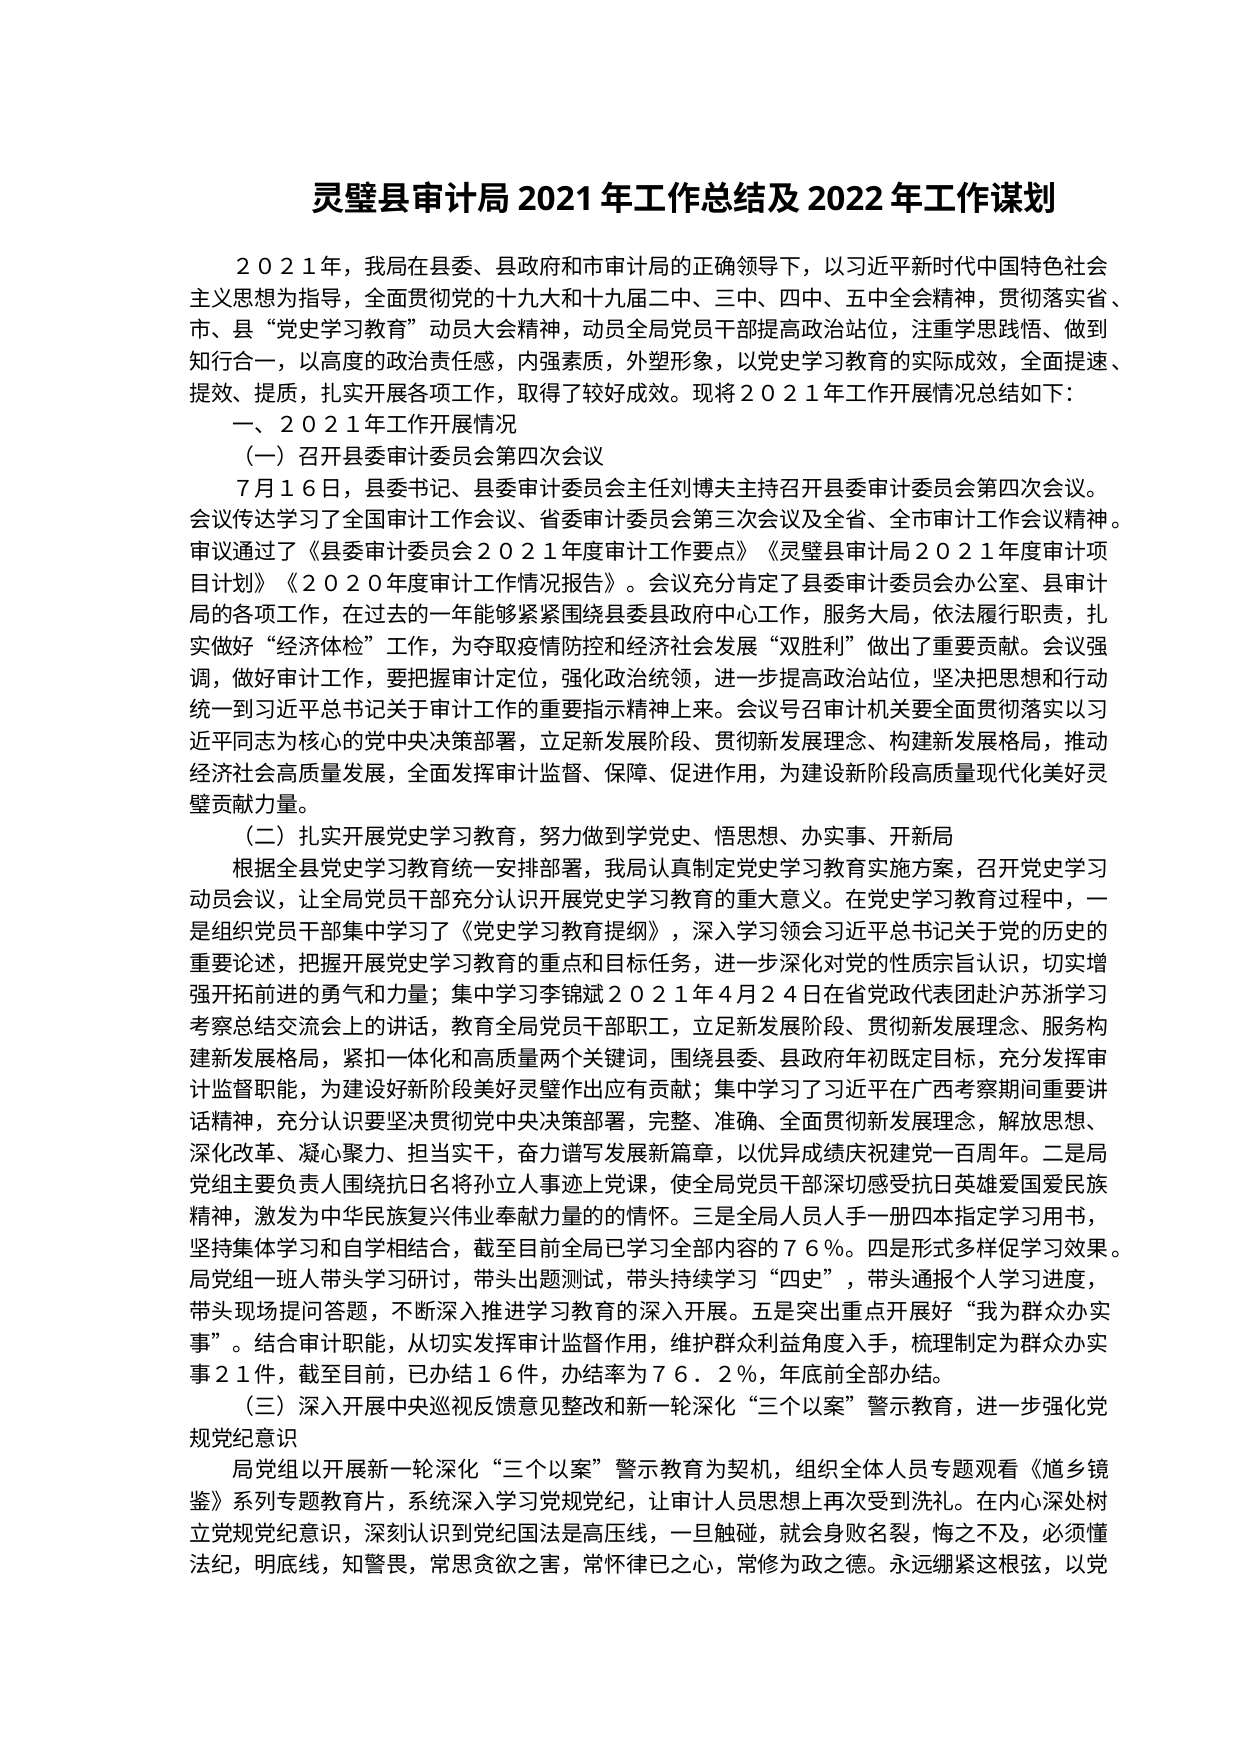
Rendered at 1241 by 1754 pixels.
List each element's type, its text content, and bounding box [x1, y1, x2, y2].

text ７月１６日，县委书记、县委审计委员会主任刘博夫主持召开县委审计委员会第四次会议。会议传达学习了全国审计工作会议、省委审计委员会第三次会议及全省、全市审计工作会议精神。审议通过了《县委审计委员会２０２１年度审计工作要点》《灵璧县审计局２０２１年度审计项目计划》《２０２０年度审计工作情况报告》。会议充分肯定了县委审计委员会办公室、县审计局的各项工作，在过去的一年能够紧紧围绕县委县政府中心工作，服务大局，依法履行职责，扎实做好“经济体检”工作，为夺取疫情防控和经济社会发展“双胜利”做出了重要贡献。会议强调，做好审计工作，要把握审计定位，强化政治统领，进一步提高政治站位，坚决把思想和行动统一到习近平总书记关于审计工作的重要指示精神上来。会议号召审计机关要全面贯彻落实以习近平同志为核心的党中央决策部署，立足新发展阶段、贯彻新发展理念、构建新发展格局，推动经济社会高质量发展，全面发挥审计监督、保障、促进作用，为建设新阶段高质量现代化美好灵璧贡献力量。 [189, 471, 1111, 819]
text （二）扎实开展党史学习教育，努力做到学党史、悟思想、办实事、开新局 [189, 819, 1111, 851]
subtitle 灵璧县审计局2021年工作总结及2022年工作谋划 [189, 171, 1111, 220]
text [189, 1452, 1111, 1579]
text 一、２０２１年工作开展情况 [189, 407, 1111, 439]
text ２０２１年，我局在县委、县政府和市审计局的正确领导下，以习近平新时代中国特色社会主义思想为指导，全面贯彻党的十九大和十九届二中、三中、四中、五中全会精神，贯彻落实省、市、县“党史学习教育”动员大会精神，动员全局党员干部提高政治站位，注重学思践悟、做到知行合一，以高度的政治责任感，内强素质，外塑形象，以党史学习教育的实际成效，全面提速、提效、提质，扎实开展各项工作，取得了较好成效。现将２０２１年工作开展情况总结如下： [189, 249, 1111, 407]
text 根据全县党史学习教育统一安排部署，我局认真制定党史学习教育实施方案，召开党史学习动员会议，让全局党员干部充分认识开展党史学习教育的重大意义。在党史学习教育过程中，一是组织党员干部集中学习了《党史学习教育提纲》，深入学习领会习近平总书记关于党的历史的重要论述，把握开展党史学习教育的重点和目标任务，进一步深化对党的性质宗旨认识，切实增强开拓前进的勇气和力量；集中学习李锦斌２０２１年４月２４日在省党政代表团赴沪苏浙学习考察总结交流会上的讲话，教育全局党员干部职工，立足新发展阶段、贯彻新发展理念、服务构建新发展格局，紧扣一体化和高质量两个关键词，围绕县委、县政府年初既定目标，充分发挥审计监督职能，为建设好新阶段美好灵璧作出应有贡献；集中学习了习近平在广西考察期间重要讲话精神，充分认识要坚决贯彻党中央决策部署，完整、准确、全面贯彻新发展理念，解放思想、深化改革、凝心聚力、担当实干，奋力谱写发展新篇章，以优异成绩庆祝建党一百周年。二是局党组主要负责人围绕抗日名将孙立人事迹上党课，使全局党员干部深切感受抗日英雄爱国爱民族精神，激发为中华民族复兴伟业奉献力量的的情怀。三是全局人员人手一册四本指定学习用书，坚持集体学习和自学相结合，截至目前全局已学习全部内容的７６％。四是形式多样促学习效果。局党组一班人带头学习研讨，带头出题测试，带头持续学习“四史”，带头通报个人学习进度，带头现场提问答题，不断深入推进学习教育的深入开展。五是突出重点开展好“我为群众办实事”。结合审计职能，从切实发挥审计监督作用，维护群众利益角度入手，梳理制定为群众办实事２１件，截至目前，已办结１６件，办结率为７６．２％，年底前全部办结。 [189, 851, 1111, 1389]
text （三）深入开展中央巡视反馈意见整改和新一轮深化“三个以案”警示教育，进一步强化党规党纪意识 [189, 1389, 1111, 1452]
text （一）召开县委审计委员会第四次会议 [189, 439, 1111, 471]
